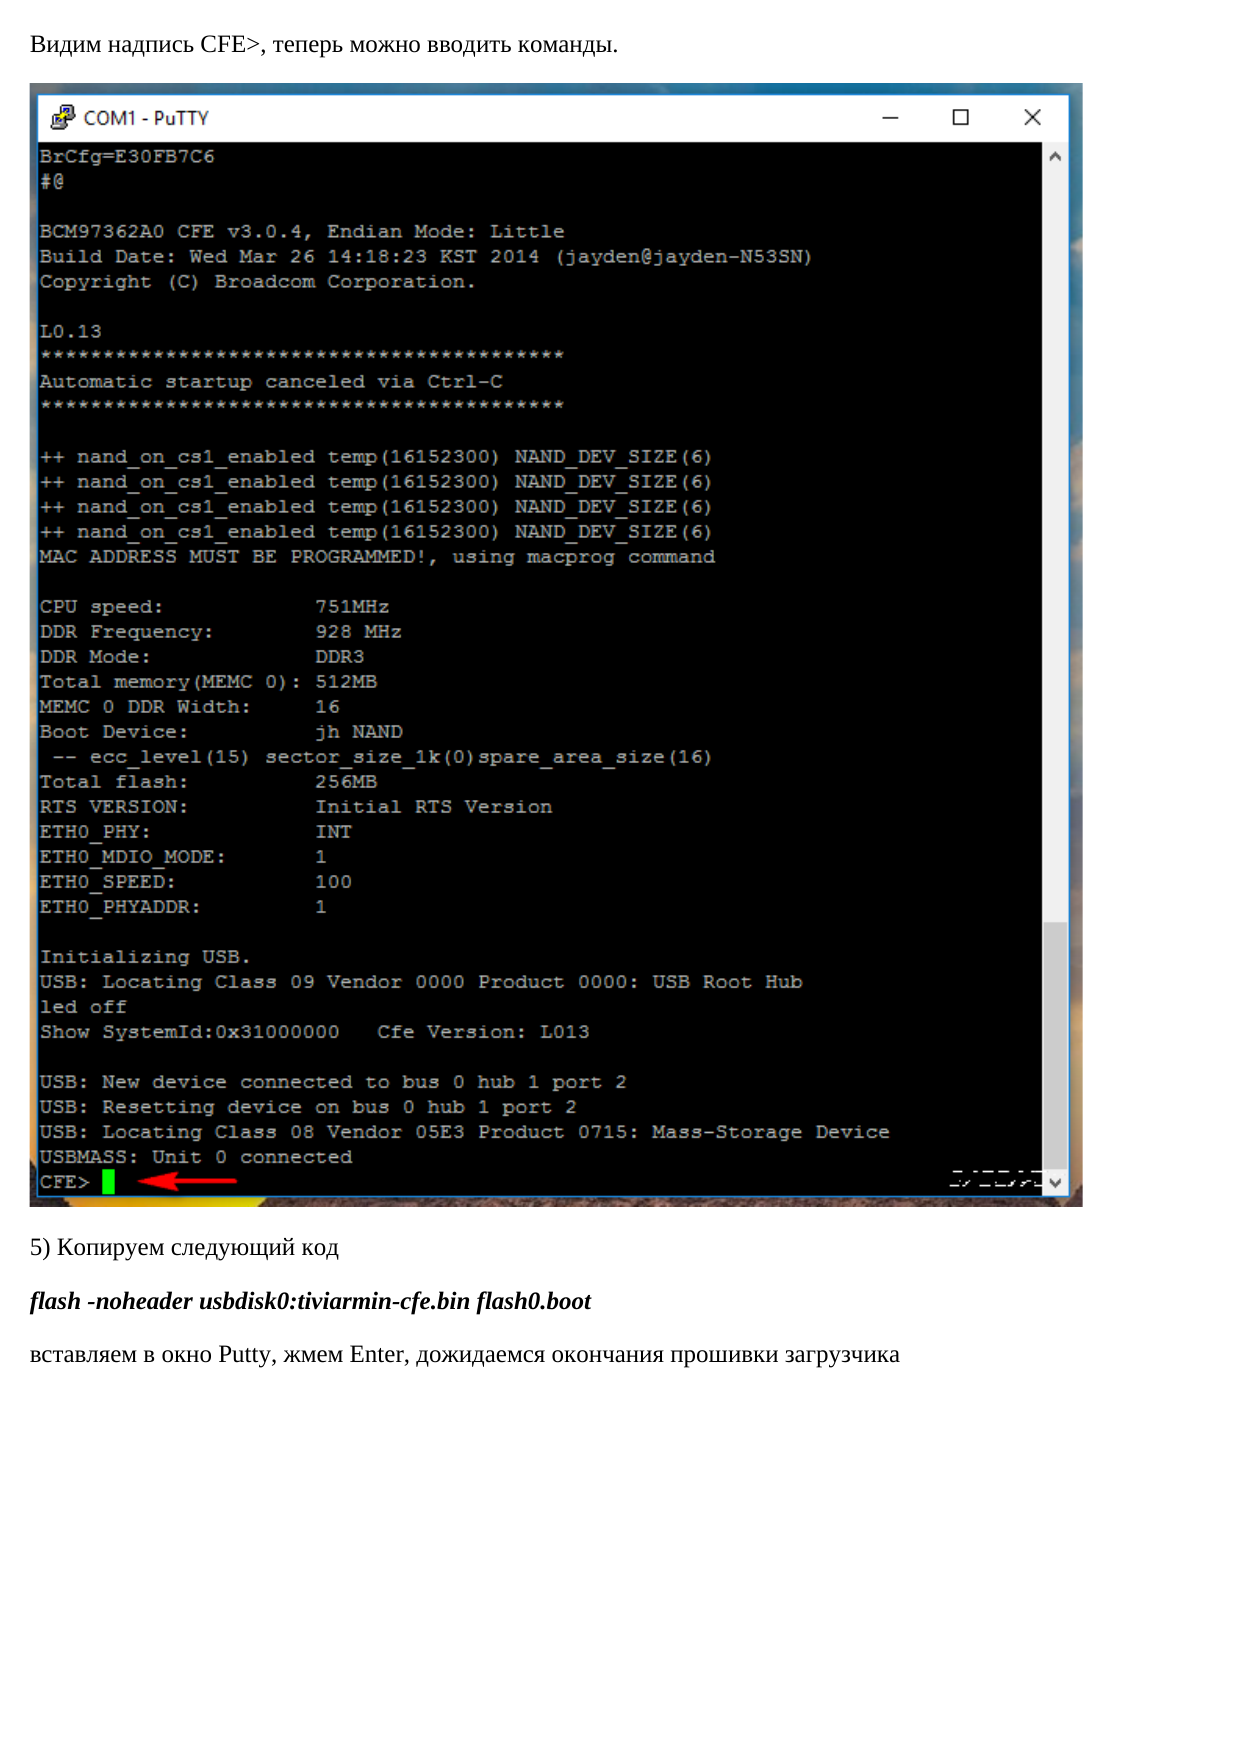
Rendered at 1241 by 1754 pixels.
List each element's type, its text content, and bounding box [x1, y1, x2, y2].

text flash -noheader usbdisk0:tiviarmin-cfe.bin flash0.boot [29, 1286, 1211, 1314]
text Видим надпись CFE>, теперь можно вводить команды. [29, 29, 1211, 58]
text 5) Копируем следующий код [29, 1232, 1211, 1261]
text вставляем в окно Putty, жмем Enter, дожидаемся окончания прошивки загрузчика [29, 1339, 1211, 1368]
picture [29, 83, 1083, 1207]
